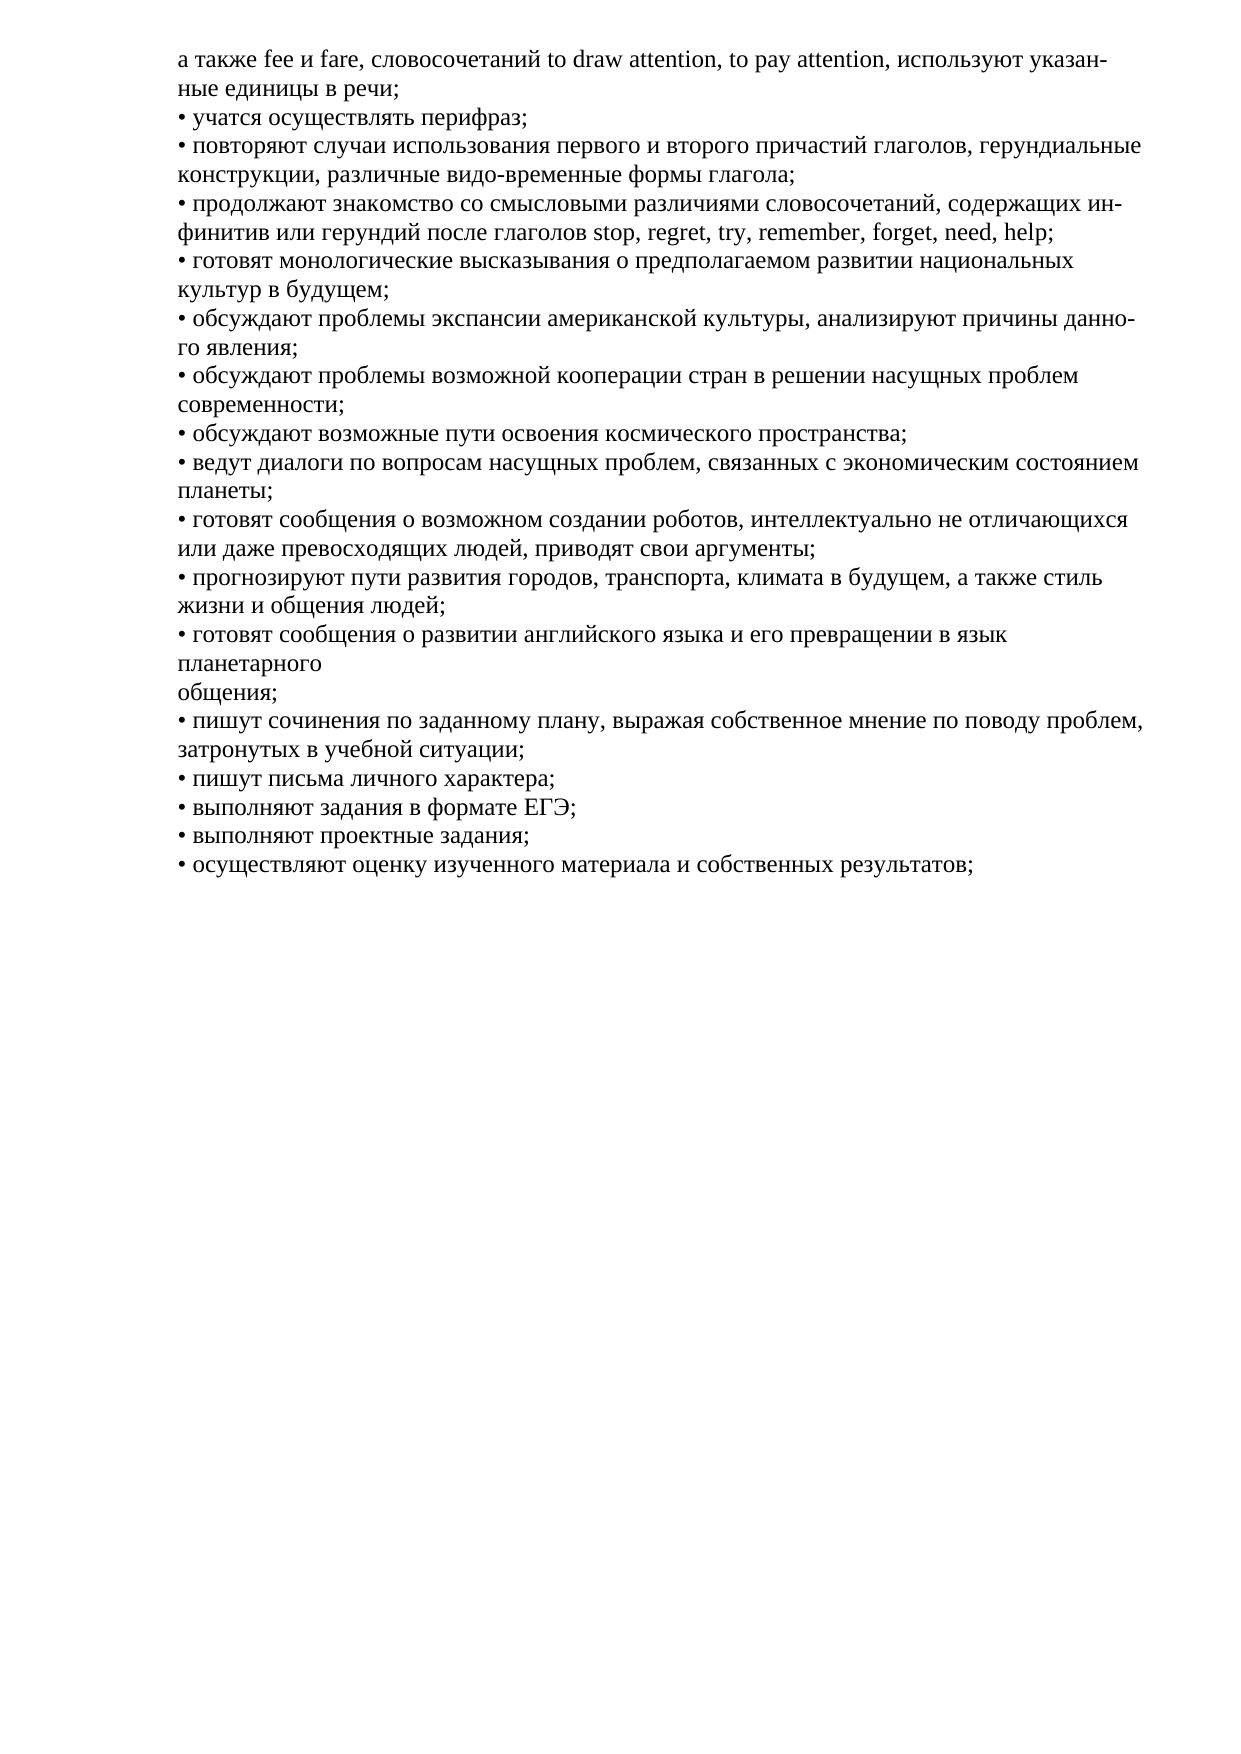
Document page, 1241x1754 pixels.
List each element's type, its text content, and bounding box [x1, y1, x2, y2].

text • учатся осуществлять перифраз; [177, 102, 1152, 131]
text • выполняют задания в формате ЕГЭ; [177, 792, 1152, 821]
text или даже превосходящих людей, приводят свои аргументы; [177, 533, 1152, 562]
text • ведут диалоги по вопросам насущных проблем, связанных с экономическим состоянием [177, 447, 1152, 476]
text • осуществляют оценку изученного материала и собственных результатов; [177, 849, 1152, 878]
text затронутых в учебной ситуации; [177, 734, 1152, 763]
text • обсуждают возможные пути освоения космического пространства; [177, 418, 1152, 447]
text • готовят сообщения о возможном создании роботов, интеллектуально не отличающихся [177, 504, 1152, 533]
text • выполняют проектные задания; [177, 821, 1152, 849]
text • готовят монологические высказывания о предполагаемом развитии национальных культур в будущем; [177, 246, 1152, 303]
text планеты; [177, 476, 1152, 504]
text финитив или герундий после глаголов stop, regret, try, remember, forget, need, help; [177, 217, 1152, 246]
text • пишут сочинения по заданному плану, выражая собственное мнение по поводу проблем, [177, 706, 1152, 734]
text общения; [177, 677, 1152, 706]
text • готовят сообщения о развитии английского языка и его превращении в язык планетарного [177, 619, 1152, 677]
text ные единицы в речи; [177, 73, 1152, 102]
text • обсуждают проблемы экспансии американской культуры, анализируют причины данно- [177, 303, 1152, 332]
text • продолжают знакомство со смысловыми различиями словосочетаний, содержащих ин- [177, 188, 1152, 217]
text • обсуждают проблемы возможной кооперации стран в решении насущных проблем современности; [177, 361, 1152, 418]
text • прогнозируют пути развития городов, транспорта, климата в будущем, а также стиль [177, 562, 1152, 591]
text го явления; [177, 332, 1152, 361]
text • повторяют случаи использования первого и второго причастий глаголов, герундиальные [177, 131, 1152, 159]
text жизни и общения людей; [177, 591, 1152, 619]
text конструкции, различные видо-временные формы глагола; [177, 159, 1152, 188]
text а также fee и fare, словосочетаний to draw attention, to pay attention, используют указан- [177, 44, 1152, 73]
text • пишут письма личного характера; [177, 763, 1152, 792]
